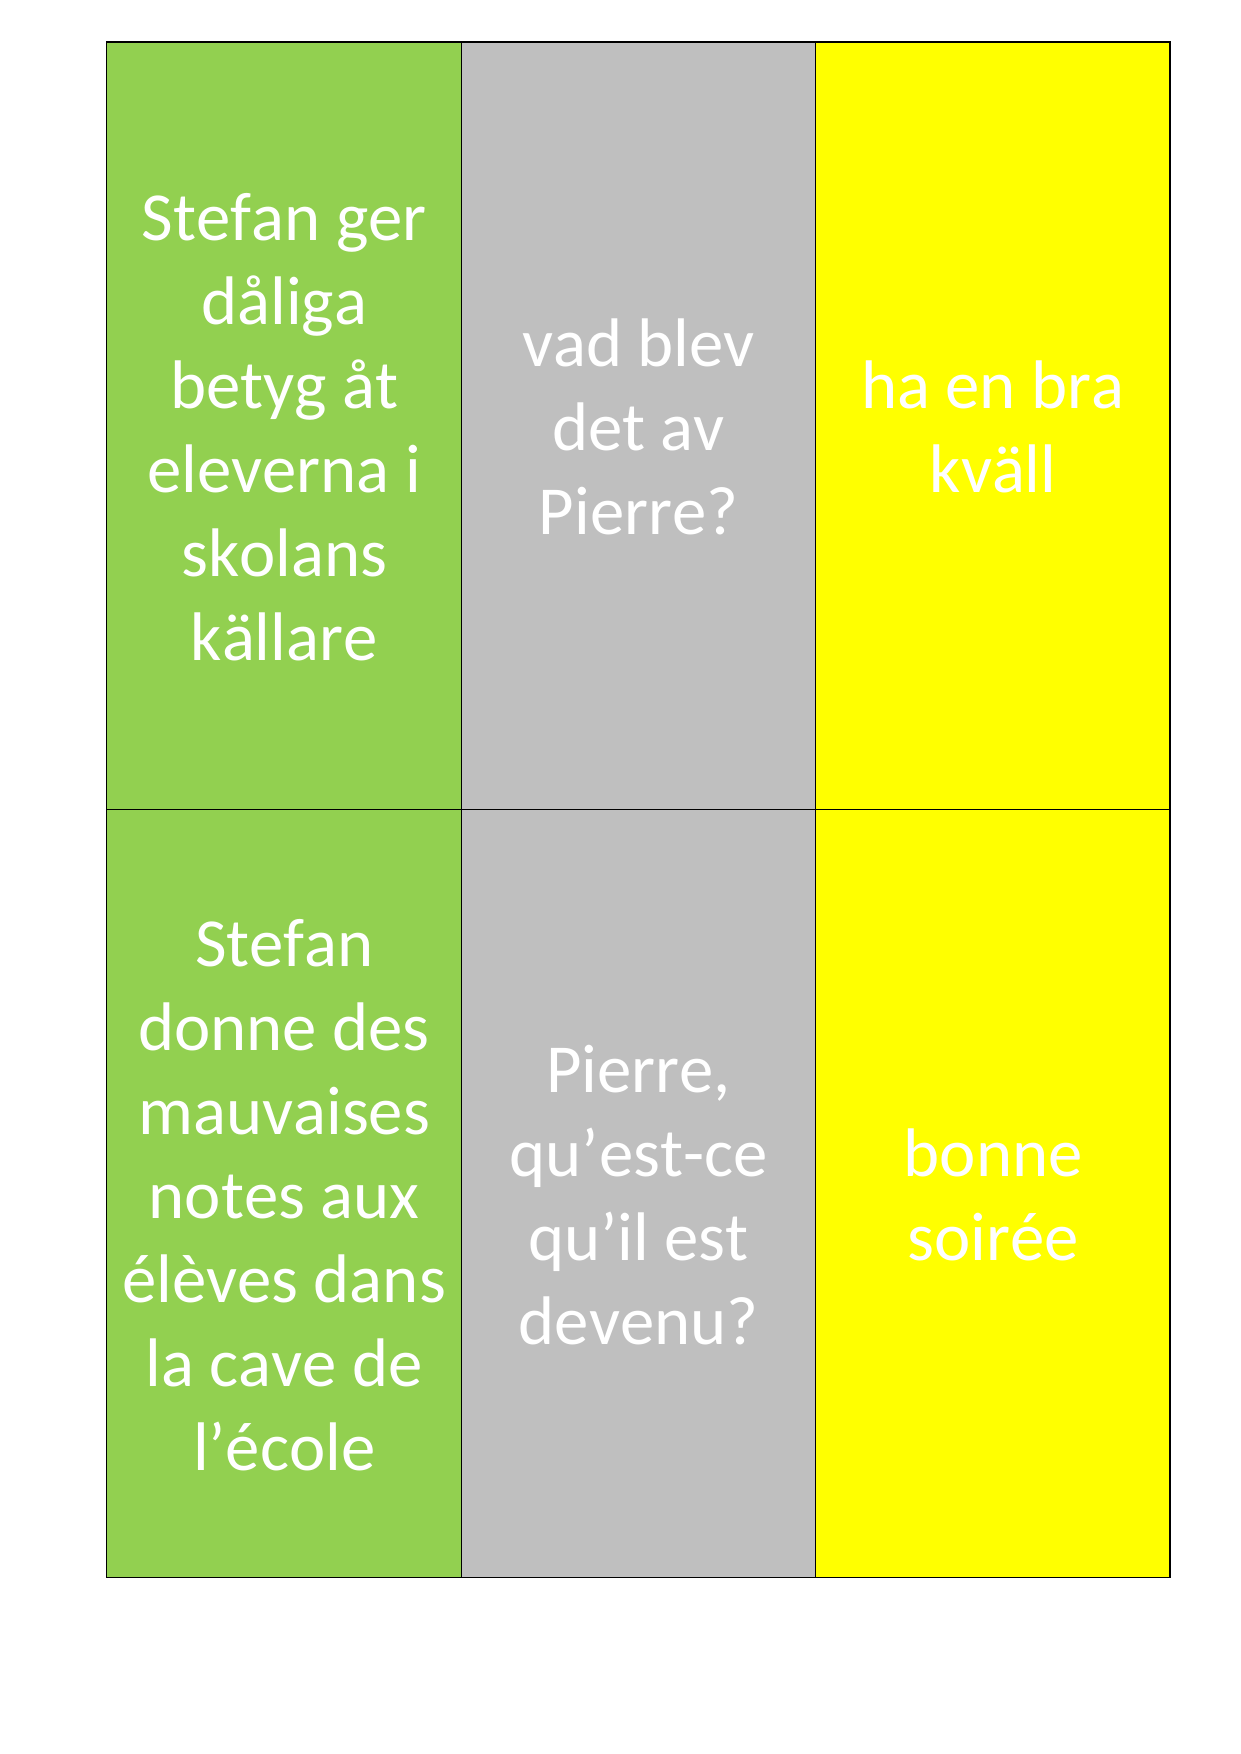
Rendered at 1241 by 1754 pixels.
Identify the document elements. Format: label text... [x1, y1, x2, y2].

table_cell bonne soirée [816, 810, 1169, 1577]
table_cell ha en bra kväll [816, 43, 1169, 809]
table_cell Stefan ger dåliga betyg åt eleverna i skolans källare [107, 43, 461, 809]
table_cell vad blev det av Pierre? [462, 43, 815, 809]
table_cell Pierre, qu’est-ce qu’il est devenu? [462, 810, 815, 1577]
table_cell Stefan donne des mauvaises notes aux élèves dans la cave de l’école [107, 810, 461, 1577]
